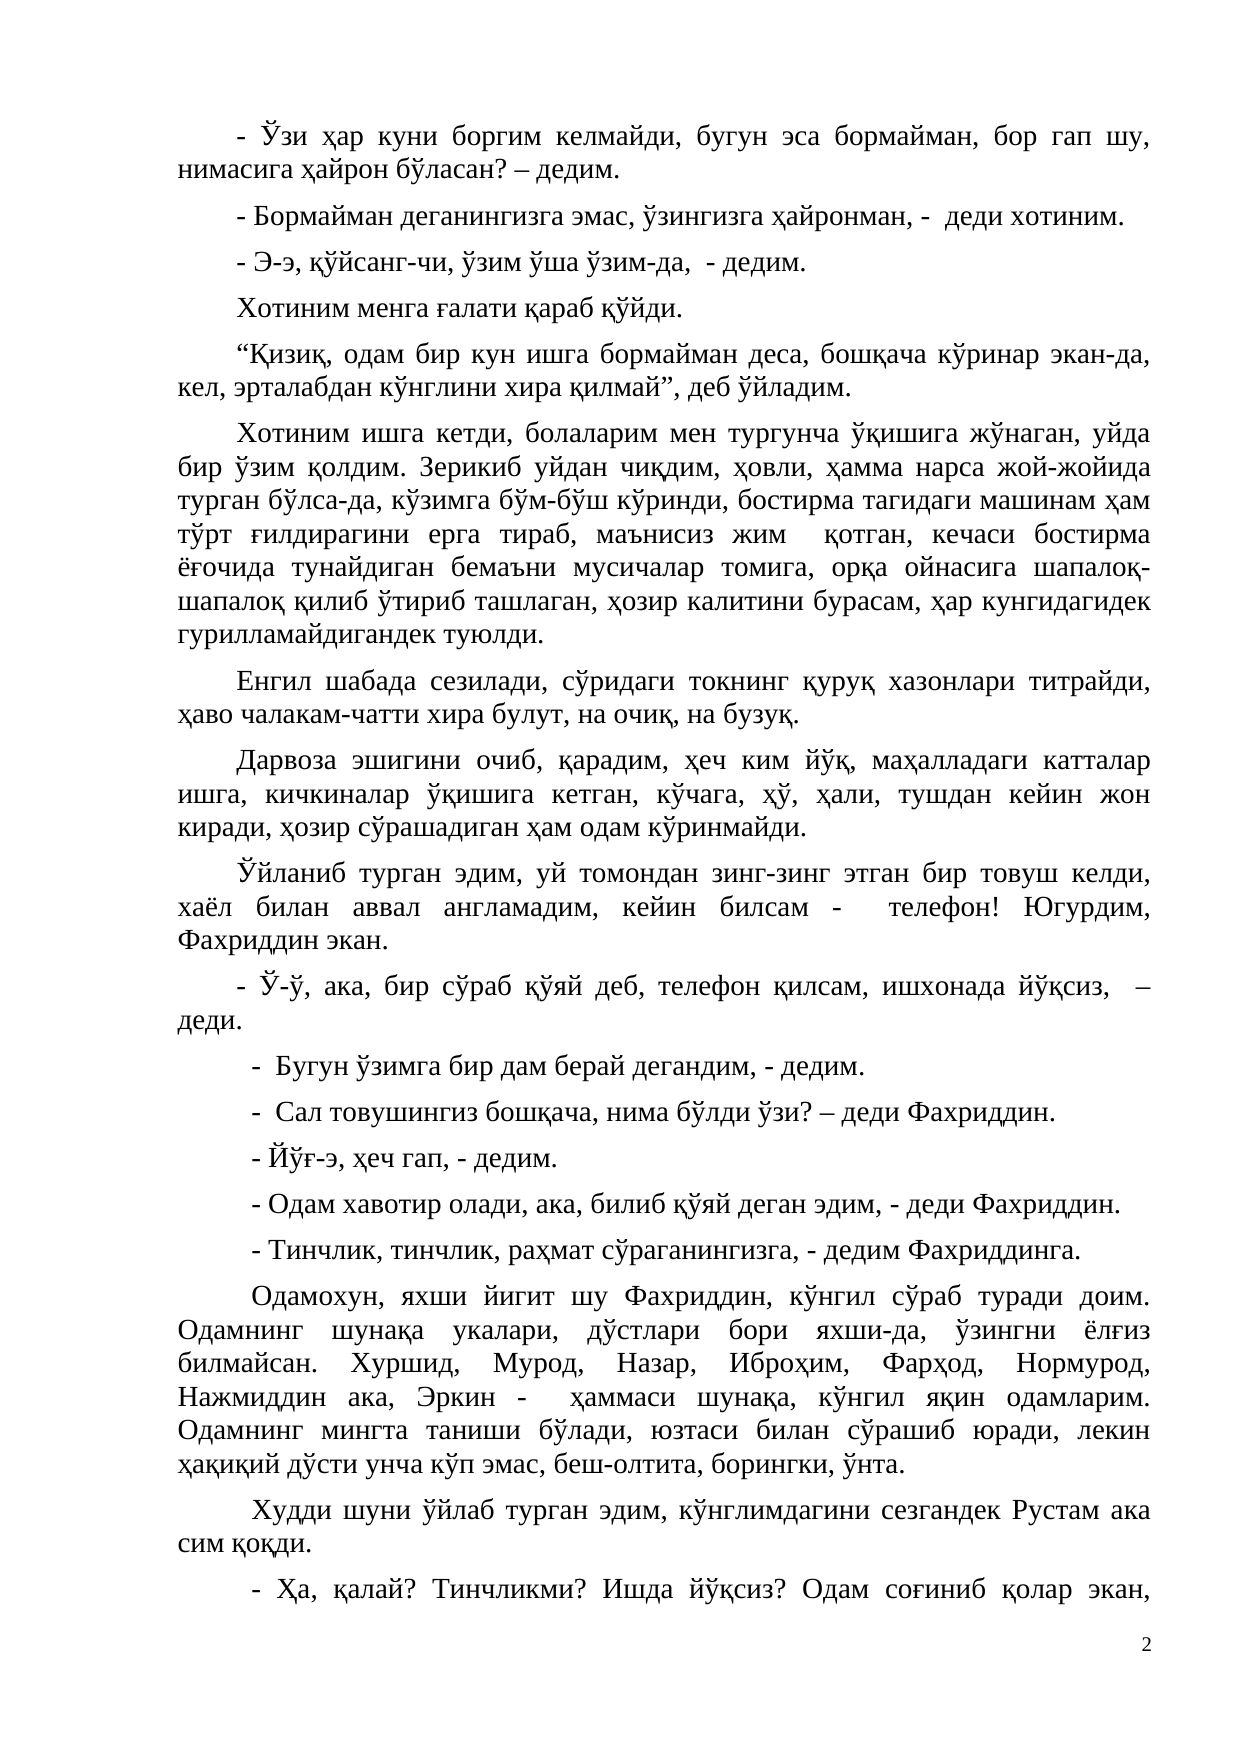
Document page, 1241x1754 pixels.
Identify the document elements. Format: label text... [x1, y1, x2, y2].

text “Қизиқ, одам бир кун ишга бормайман деса, бошқача кўринар экан-да, кел, эрталабдан кўнглини хира қилмай”, деб ўйладим. [177, 336, 1152, 403]
text - Бормайман деганингизга эмас, ўзингизга ҳайронман, - деди хотиним. [177, 198, 1152, 231]
text - Одам хавотир олади, ака, билиб қўяй деган эдим, - деди Фахриддин. [177, 1186, 1152, 1220]
text Дарвоза эшигини очиб, қарадим, ҳеч ким йўқ, маҳалладаги катталар ишга, кичкиналар ўқишига кетган, кўчага, ҳў, ҳали, тушдан кейин жон киради, ҳозир сўрашадиган ҳам одам кўринмайди. [177, 742, 1152, 843]
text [177, 1572, 1152, 1605]
text Одамохун, яхши йигит шу Фахриддин, кўнгил сўраб туради доим. Одамнинг шунақа укалари, дўстлари бори яхши-да, ўзингни ёлғиз билмайсан. Хуршид, Мурод, Назар, Иброҳим, Фарҳод, Нормурод, Нажмиддин ака, Эркин - ҳаммаси шунақа, кўнгил яқин одамларим. Одамнинг мингта таниши бўлади, юзтаси билан сўрашиб юради, лекин ҳақиқий дўсти унча кўп эмас, беш-олтита, борингки, ўнта. [177, 1278, 1152, 1479]
text Хотиним ишга кетди, болаларим мен тургунча ўқишига жўнаган, уйда бир ўзим қолдим. Зерикиб уйдан чиқдим, ҳовли, ҳамма нарса жой-жойида турган бўлса-да, кўзимга бўм-бўш кўринди, бостирма тагидаги машинам ҳам тўрт ғилдирагини ерга тираб, маънисиз жим қотган, кечаси бостирма ёғочида тунайдиган бемаъни мусичалар томига, орқа ойнасига шапалоқ-шапалоқ қилиб ўтириб ташлаган, ҳозир калитини бурасам, ҳар кунгидагидек гурилламайдигандек туюлди. [177, 415, 1152, 650]
text - Э-э, қўйсанг-чи, ўзим ўша ўзим-да, - дедим. [177, 244, 1152, 277]
text - Тинчлик, тинчлик, раҳмат сўраганингизга, - дедим Фахриддинга. [177, 1232, 1152, 1266]
text Ўйланиб турган эдим, уй томондан зинг-зинг этган бир товуш келди, хаёл билан аввал англамадим, кейин билсам - телефон! Югурдим, Фахриддин экан. [177, 855, 1152, 956]
text - Ў-ў, ака, бир сўраб қўяй деб, телефон қилсам, ишхонада йўқсиз, – деди. [177, 968, 1152, 1036]
text Худди шуни ўйлаб турган эдим, кўнглимдагини сезгандек Рустам ака сим қоқди. [177, 1492, 1152, 1559]
text - Йўғ-э, ҳеч гап, - дедим. [177, 1140, 1152, 1174]
text - Сал товушингиз бошқача, нима бўлди ўзи? – деди Фахриддин. [177, 1094, 1152, 1128]
text - Бугун ўзимга бир дам берай дегандим, - дедим. [177, 1048, 1152, 1082]
text Хотиним менга ғалати қараб қўйди. [177, 290, 1152, 323]
text Енгил шабада сезилади, сўридаги токнинг қуруқ хазонлари титрайди, ҳаво чалакам-чатти хира булут, на очиқ, на бузуқ. [177, 663, 1152, 730]
text - Ўзи ҳар куни боргим келмайди, бугун эса бормайман, бор гап шу, нимасига ҳайрон бўласан? – дедим. [177, 118, 1152, 185]
